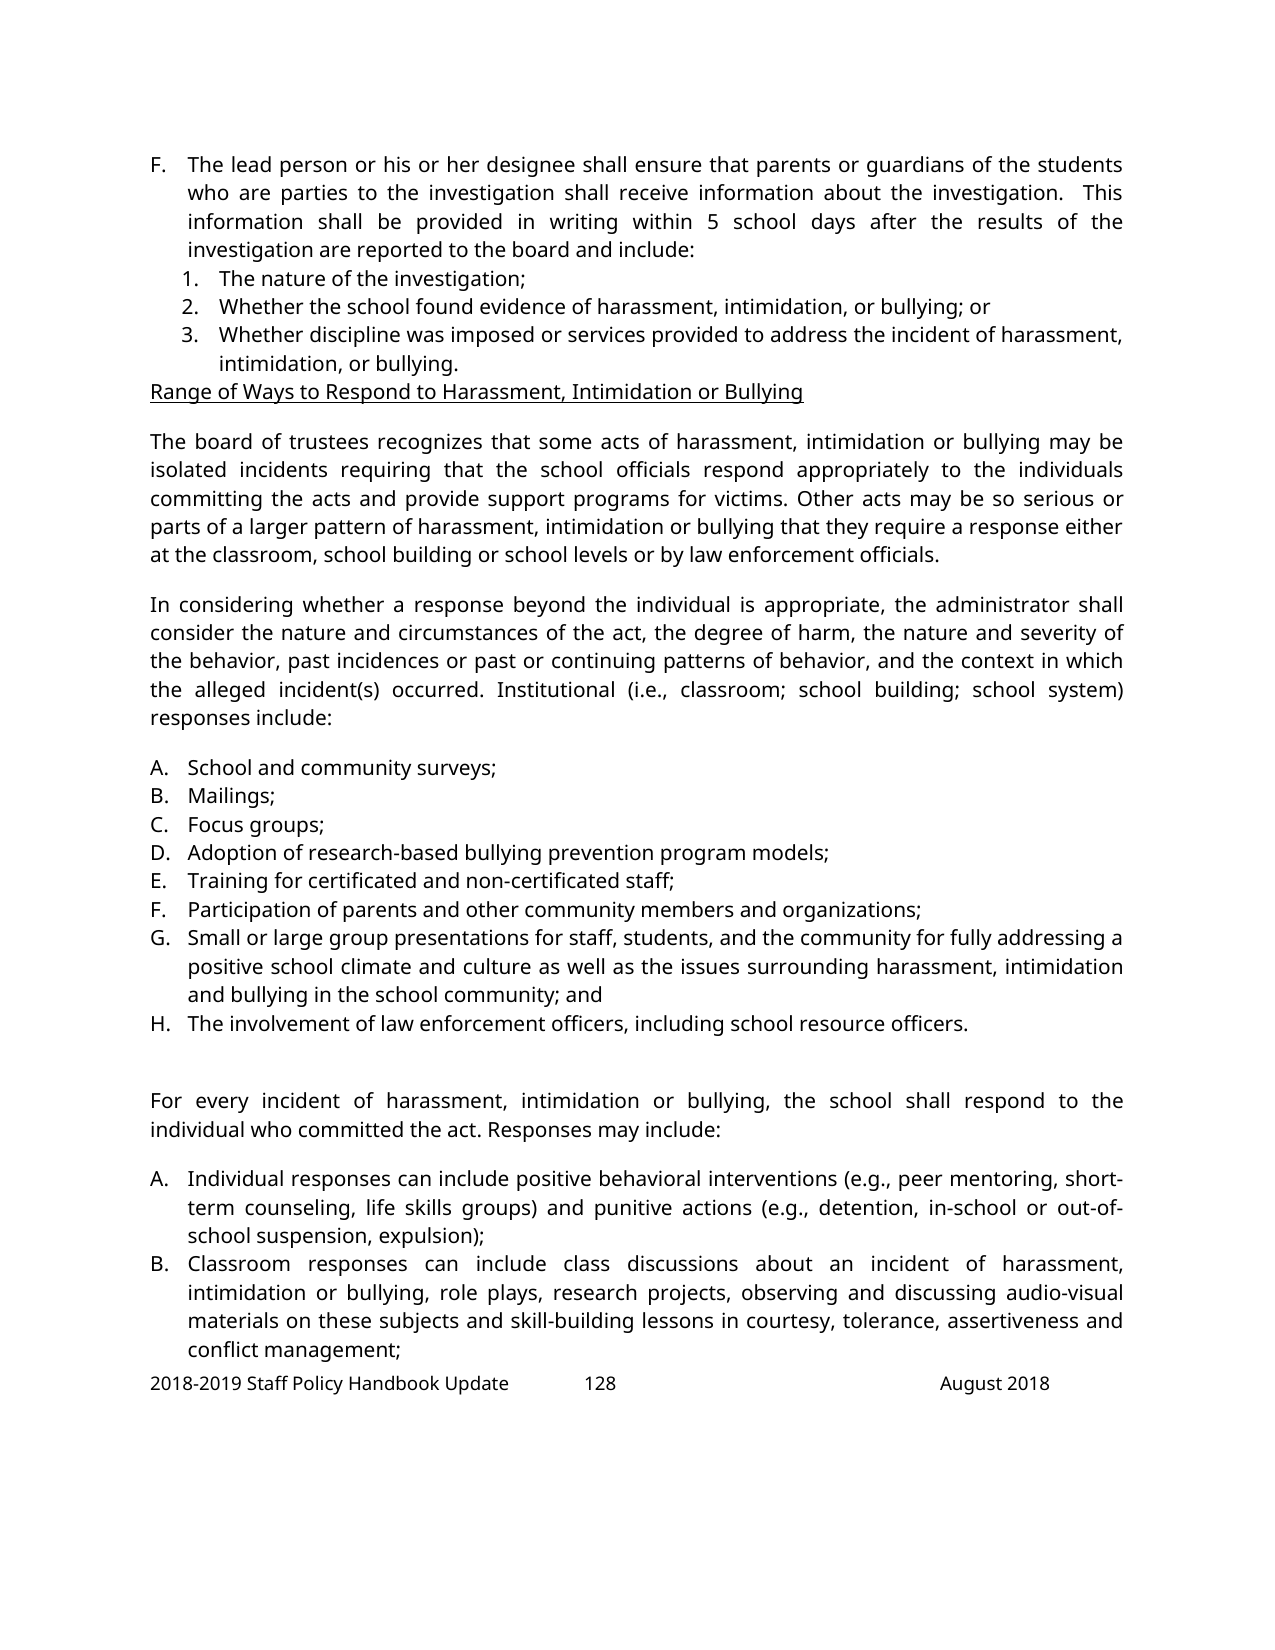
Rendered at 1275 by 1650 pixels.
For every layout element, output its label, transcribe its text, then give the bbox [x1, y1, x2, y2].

list Focus groups; [150, 810, 1125, 838]
list Participation of parents and other community members and organizations; [150, 895, 1125, 923]
list Mailings; [150, 781, 1125, 810]
text Range of Ways to Respond to Harassment, Intimidation or Bullying [150, 377, 1125, 406]
list The nature of the investigation; [181, 264, 1125, 292]
list School and community surveys; [150, 753, 1125, 781]
list Adoption of research-based bullying prevention program models; [150, 838, 1125, 867]
list Small or large group presentations for staff, students, and the community for fully addressing a positive school climate and culture as well as the issues surrounding harassment, intimidation and bullying in the school community; and [150, 923, 1125, 1009]
list Individual responses can include positive behavioral interventions (e.g., peer mentoring, short-term counseling, life skills groups) and punitive actions (e.g., detention, in-school or out-of-school suspension, expulsion); [150, 1164, 1125, 1249]
list The lead person or his or her designee shall ensure that parents or guardians of the students who are parties to the investigation shall receive information about the investigation. This information shall be provided in writing within 5 school days after the results of the investigation are reported to the board and include: [150, 150, 1125, 264]
text In considering whether a response beyond the individual is appropriate, the administrator shall consider the nature and circumstances of the act, the degree of harm, the nature and severity of the behavior, past incidences or past or continuing patterns of behavior, and the context in which the alleged incident(s) occurred. Institutional (i.e., classroom; school building; school system) responses include: [150, 590, 1125, 732]
list Training for certificated and non-certificated staff; [150, 867, 1125, 895]
list Whether the school found evidence of harassment, intimidation, or bullying; or [181, 292, 1125, 321]
text For every incident of harassment, intimidation or bullying, the school shall respond to the individual who committed the act. Responses may include: [150, 1086, 1125, 1143]
text The board of trustees recognizes that some acts of harassment, intimidation or bullying may be isolated incidents requiring that the school officials respond appropriately to the individuals committing the acts and provide support programs for victims. Other acts may be so serious or parts of a larger pattern of harassment, intimidation or bullying that they require a response either at the classroom, school building or school levels or by law enforcement officials. [150, 427, 1125, 569]
list The involvement of law enforcement officers, including school resource officers. [150, 1009, 1125, 1037]
list Classroom responses can include class discussions about an incident of harassment, intimidation or bullying, role plays, research projects, observing and discussing audio-visual materials on these subjects and skill-building lessons in courtesy, tolerance, assertiveness and conflict management; [150, 1249, 1125, 1363]
list Whether discipline was imposed or services provided to address the incident of harassment, intimidation, or bullying. [181, 321, 1125, 377]
